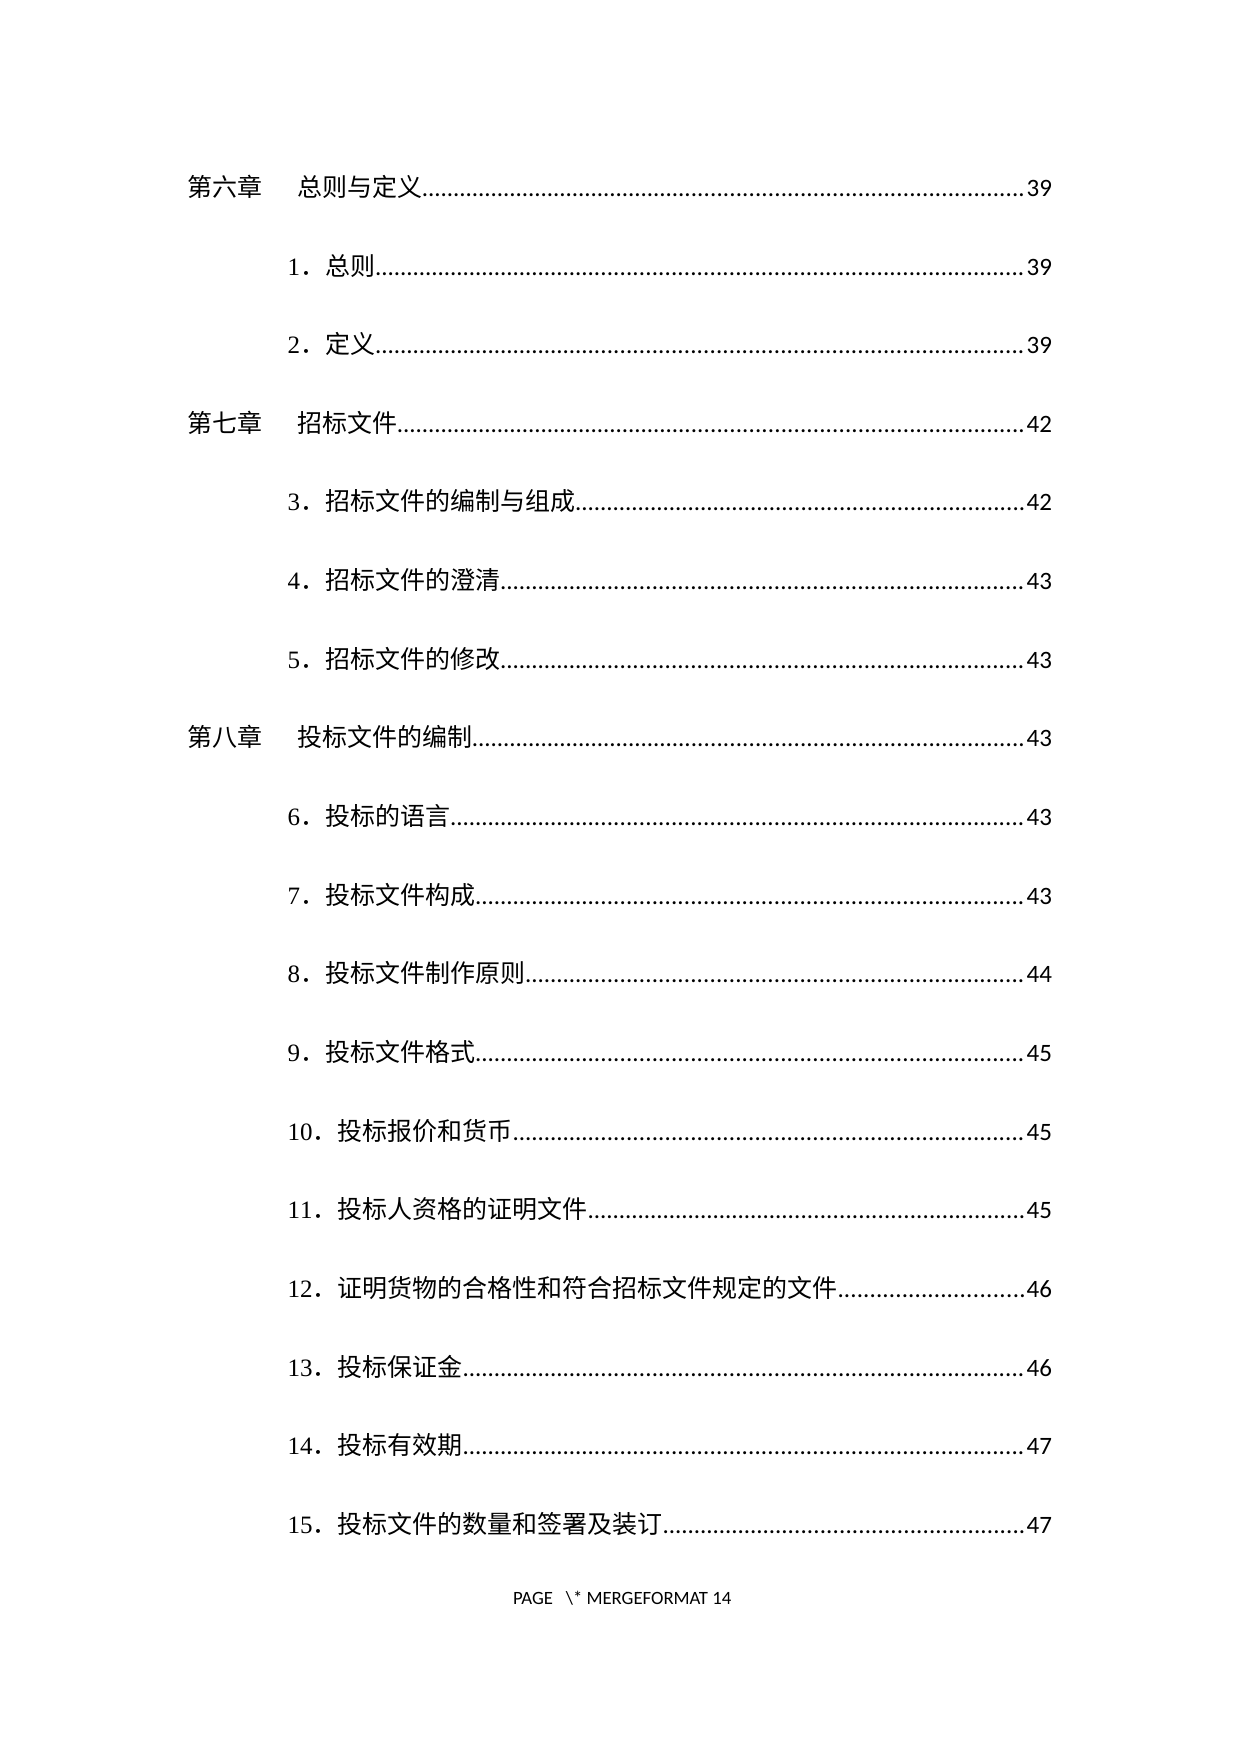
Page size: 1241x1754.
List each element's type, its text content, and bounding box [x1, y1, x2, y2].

text 14．投标有效期 47 [287, 1411, 1053, 1476]
text 13．投标保证金 46 [287, 1333, 1053, 1398]
text 第八章 投标文件的编制 43 [187, 703, 1053, 768]
text 8．投标文件制作原则 44 [287, 939, 1053, 1004]
text 1．总则 39 [287, 232, 1053, 297]
text 9．投标文件格式 45 [287, 1018, 1053, 1083]
text 2．定义 39 [287, 310, 1053, 375]
text 第七章 招标文件 42 [187, 389, 1053, 454]
text 11．投标人资格的证明文件 45 [287, 1175, 1053, 1240]
text 10．投标报价和货币 45 [287, 1097, 1053, 1162]
text 第六章 总则与定义 39 [187, 153, 1053, 218]
text 5．招标文件的修改 43 [287, 625, 1053, 690]
text 15．投标文件的数量和签署及装订 47 [287, 1490, 1053, 1555]
text 12．证明货物的合格性和符合招标文件规定的文件 46 [287, 1254, 1053, 1319]
text 3．招标文件的编制与组成 42 [287, 467, 1053, 532]
text 4．招标文件的澄清 43 [287, 546, 1053, 611]
text 7．投标文件构成 43 [287, 861, 1053, 926]
text 6．投标的语言 43 [287, 782, 1053, 847]
